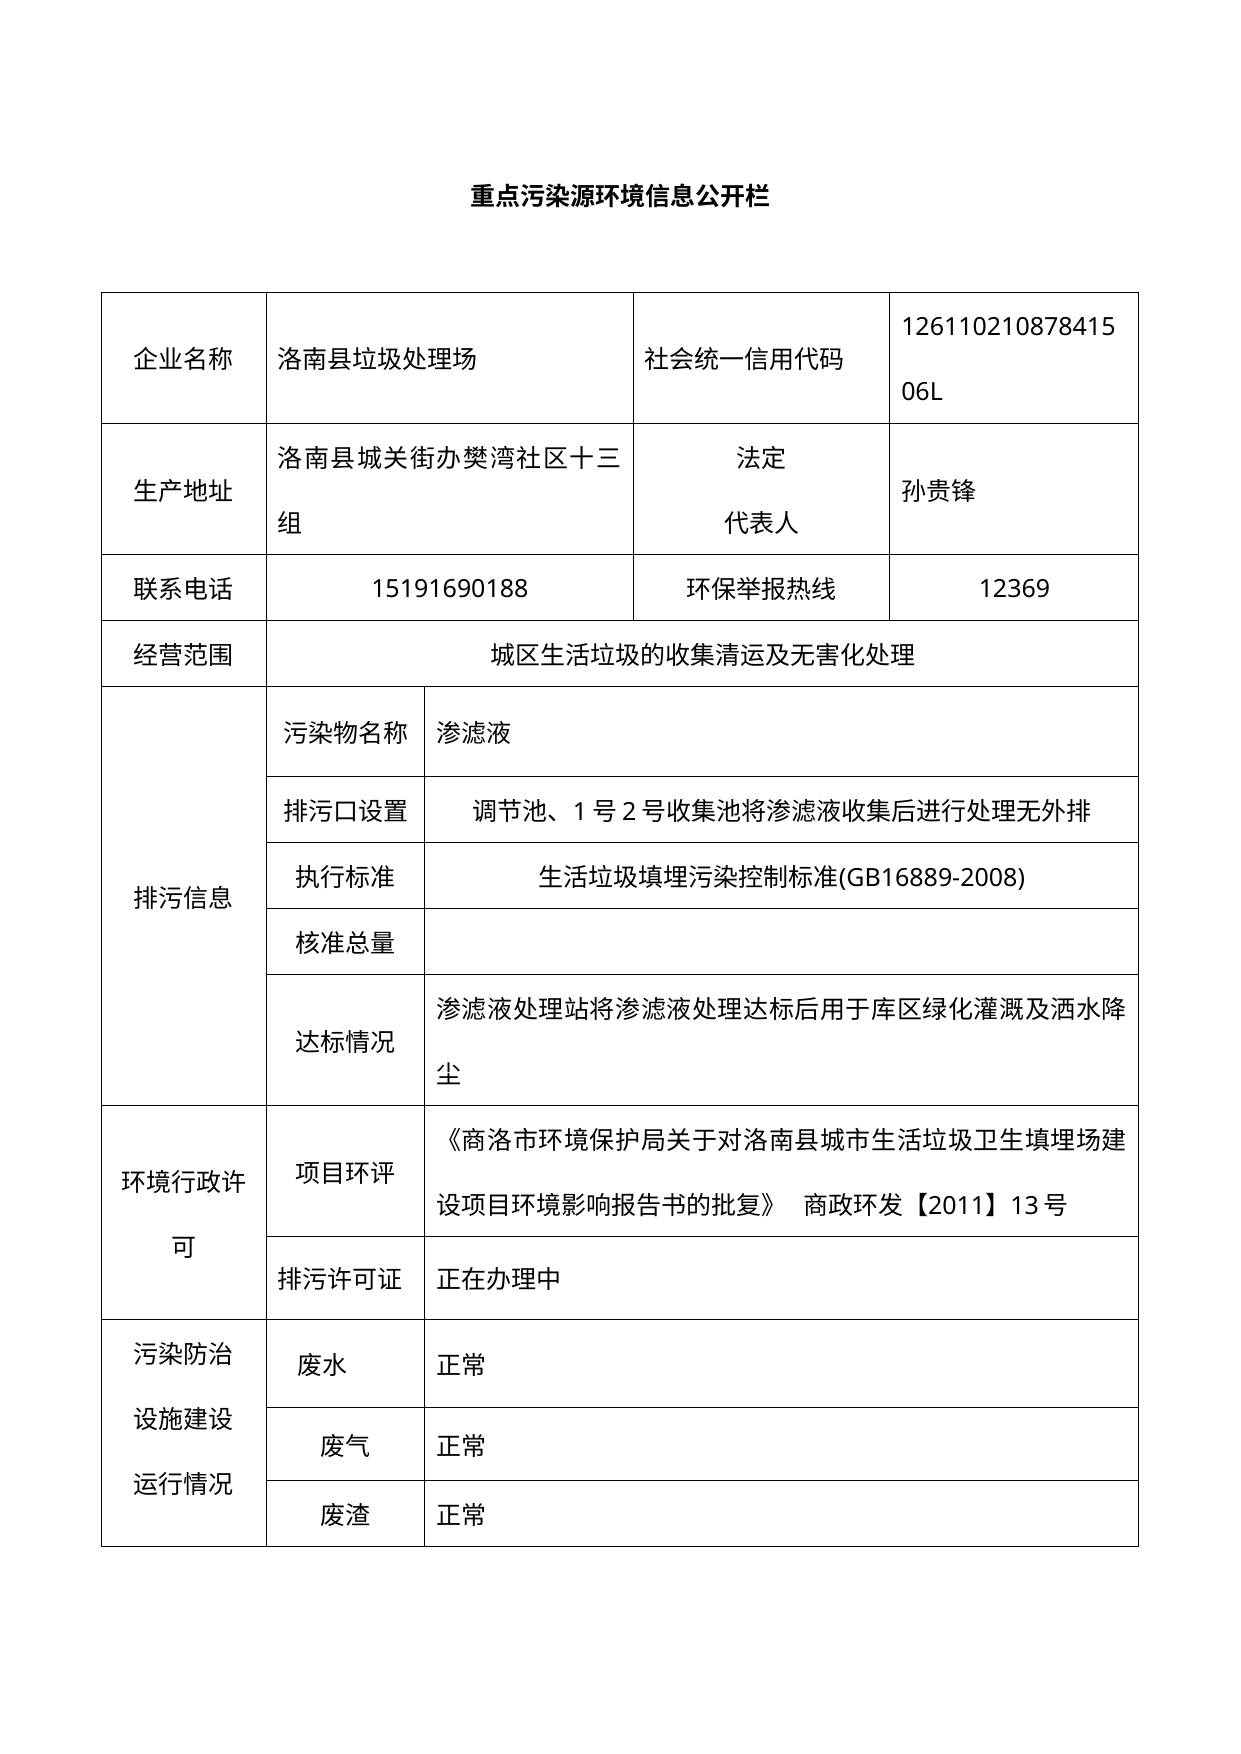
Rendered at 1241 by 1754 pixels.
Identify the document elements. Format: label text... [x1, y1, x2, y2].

table_cell 孙贵锋 [890, 424, 1138, 554]
table_header 12611021087841506L [890, 293, 1138, 423]
table_cell 12369 [890, 555, 1138, 620]
table_header 企业名称 [102, 293, 266, 423]
table_cell 排污信息 [102, 687, 266, 1105]
table_cell 《商洛市环境保护局关于对洛南县城市生活垃圾卫生填埋场建设项目环境影响报告书的批复》 商政环发【2011】13号 [425, 1106, 1138, 1236]
table_cell 法定 代表人 [634, 424, 889, 554]
table_cell 15191690188 [267, 555, 633, 620]
table_cell 正常 [425, 1481, 1138, 1546]
table_cell 生产地址 [102, 424, 266, 554]
table_cell [425, 909, 1138, 974]
table_cell 达标情况 [267, 975, 424, 1105]
table_cell 污染物名称 [267, 687, 424, 776]
table_cell 洛南县城关街办樊湾社区十三组 [267, 424, 633, 554]
table_cell 排污许可证 [267, 1237, 424, 1319]
table_cell 废水 [267, 1320, 424, 1407]
text 重点污染源环境信息公开栏 [112, 162, 1128, 227]
table_cell 联系电话 [102, 555, 266, 620]
table_cell 核准总量 [267, 909, 424, 974]
table_cell 正在办理中 [425, 1237, 1138, 1319]
table_cell 环保举报热线 [634, 555, 889, 620]
table_cell 排污口设置 [267, 777, 424, 842]
table_cell 正常 [425, 1320, 1138, 1407]
table_cell 经营范围 [102, 621, 266, 686]
table_cell 调节池、1号2号收集池将渗滤液收集后进行处理无外排 [425, 777, 1138, 842]
table_header 洛南县垃圾处理场 [267, 293, 633, 423]
table_cell 废渣 [267, 1481, 424, 1546]
table_cell 项目环评 [267, 1106, 424, 1236]
table_cell 废气 [267, 1408, 424, 1480]
table_cell 正常 [425, 1408, 1138, 1480]
table_cell 执行标准 [267, 843, 424, 908]
table_cell 渗滤液处理站将渗滤液处理达标后用于库区绿化灌溉及洒水降尘 [425, 975, 1138, 1105]
table_cell 生活垃圾填埋污染控制标准(GB16889-2008) [425, 843, 1138, 908]
table_cell 污染防治 设施建设 运行情况 [102, 1320, 266, 1546]
table_cell 城区生活垃圾的收集清运及无害化处理 [267, 621, 1138, 686]
table_cell 环境行政许可 [102, 1106, 266, 1319]
table_cell 渗滤液 [425, 687, 1138, 776]
table_header 社会统一信用代码 [634, 293, 889, 423]
